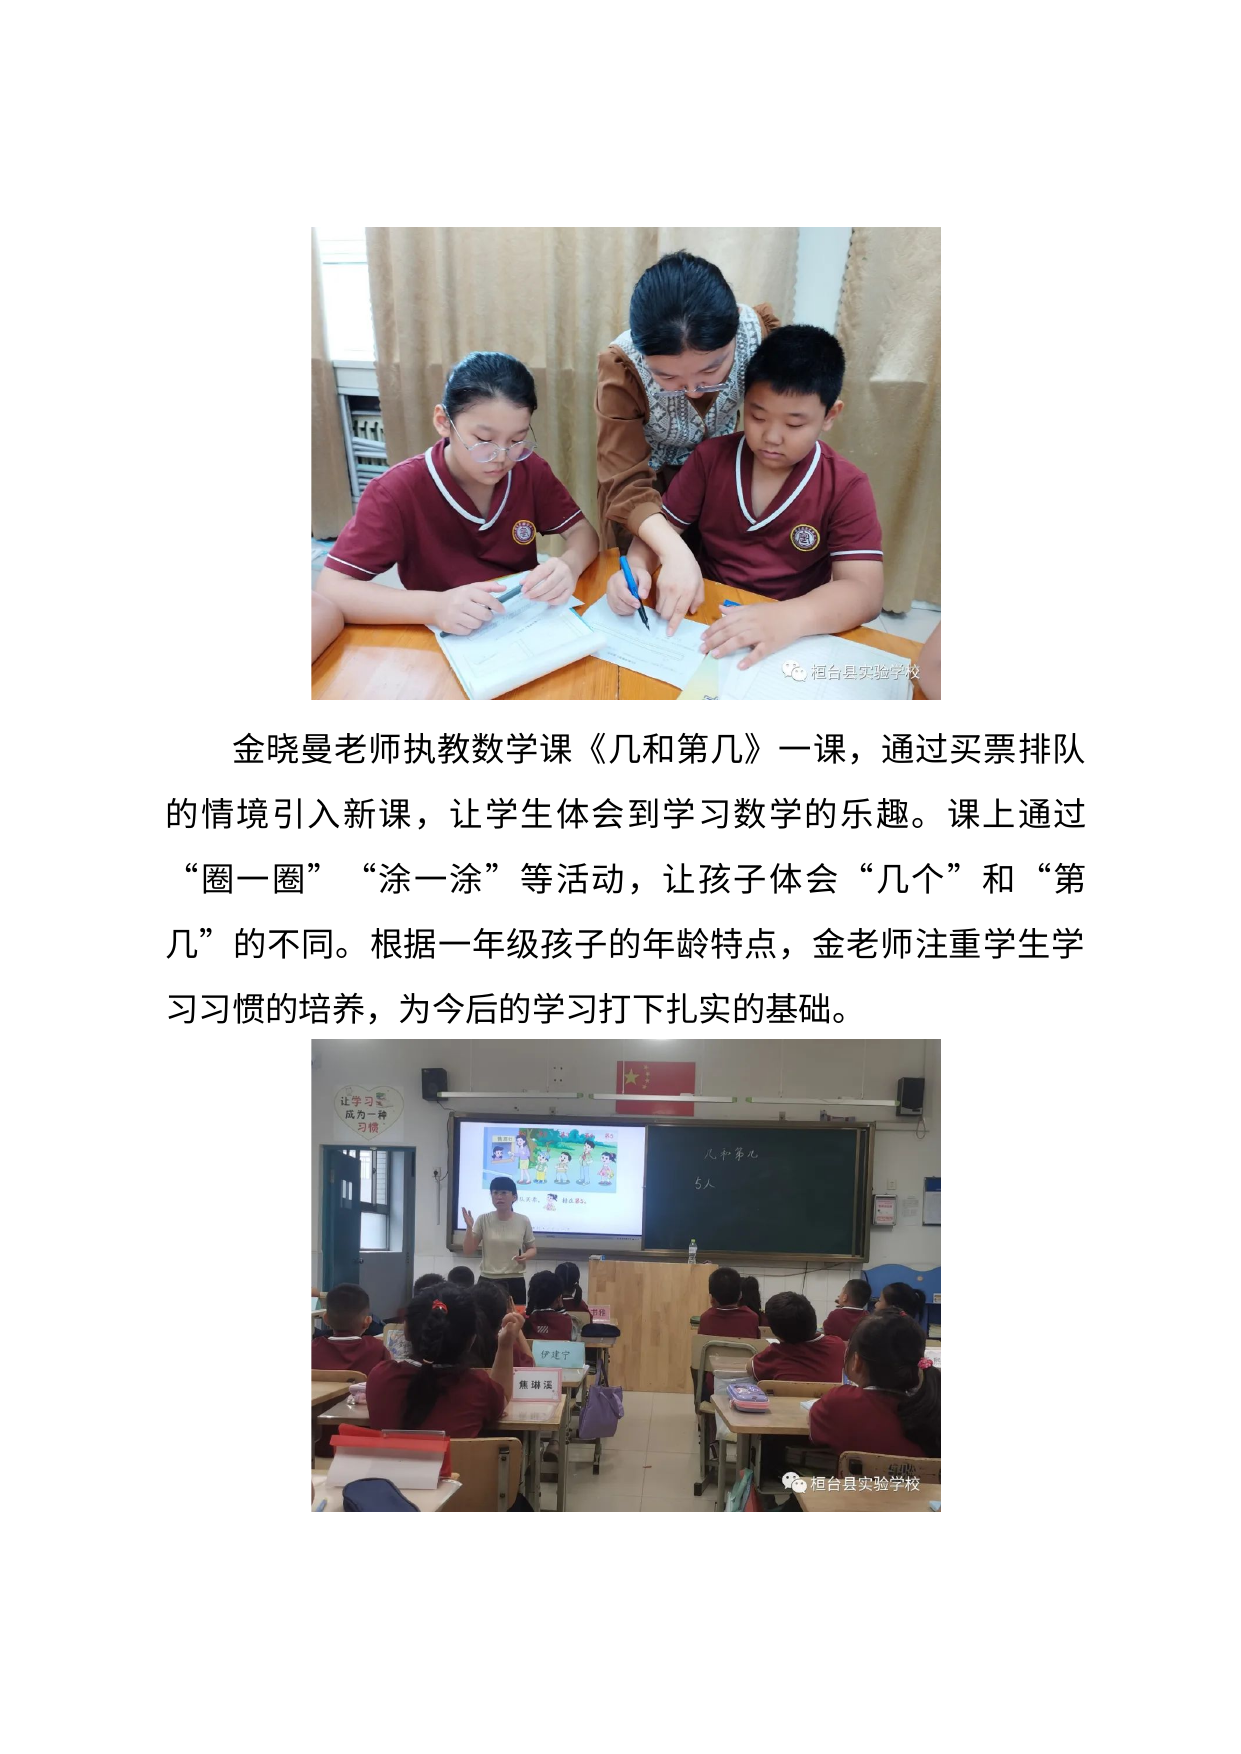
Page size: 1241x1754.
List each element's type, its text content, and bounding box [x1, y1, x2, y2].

text 金晓曼老师执教数学课《几和第几》一课，通过买票排队的情境引入新课，让学生体会到学习数学的乐趣。课上通过“圈一圈”“涂一涂”等活动，让孩子体会“几个”和“第几”的不同。根据一年级孩子的年龄特点，金老师注重学生学习习惯的培养，为今后的学习打下扎实的基础。 [165, 714, 1087, 1039]
picture [311, 1039, 941, 1512]
picture [311, 227, 941, 700]
